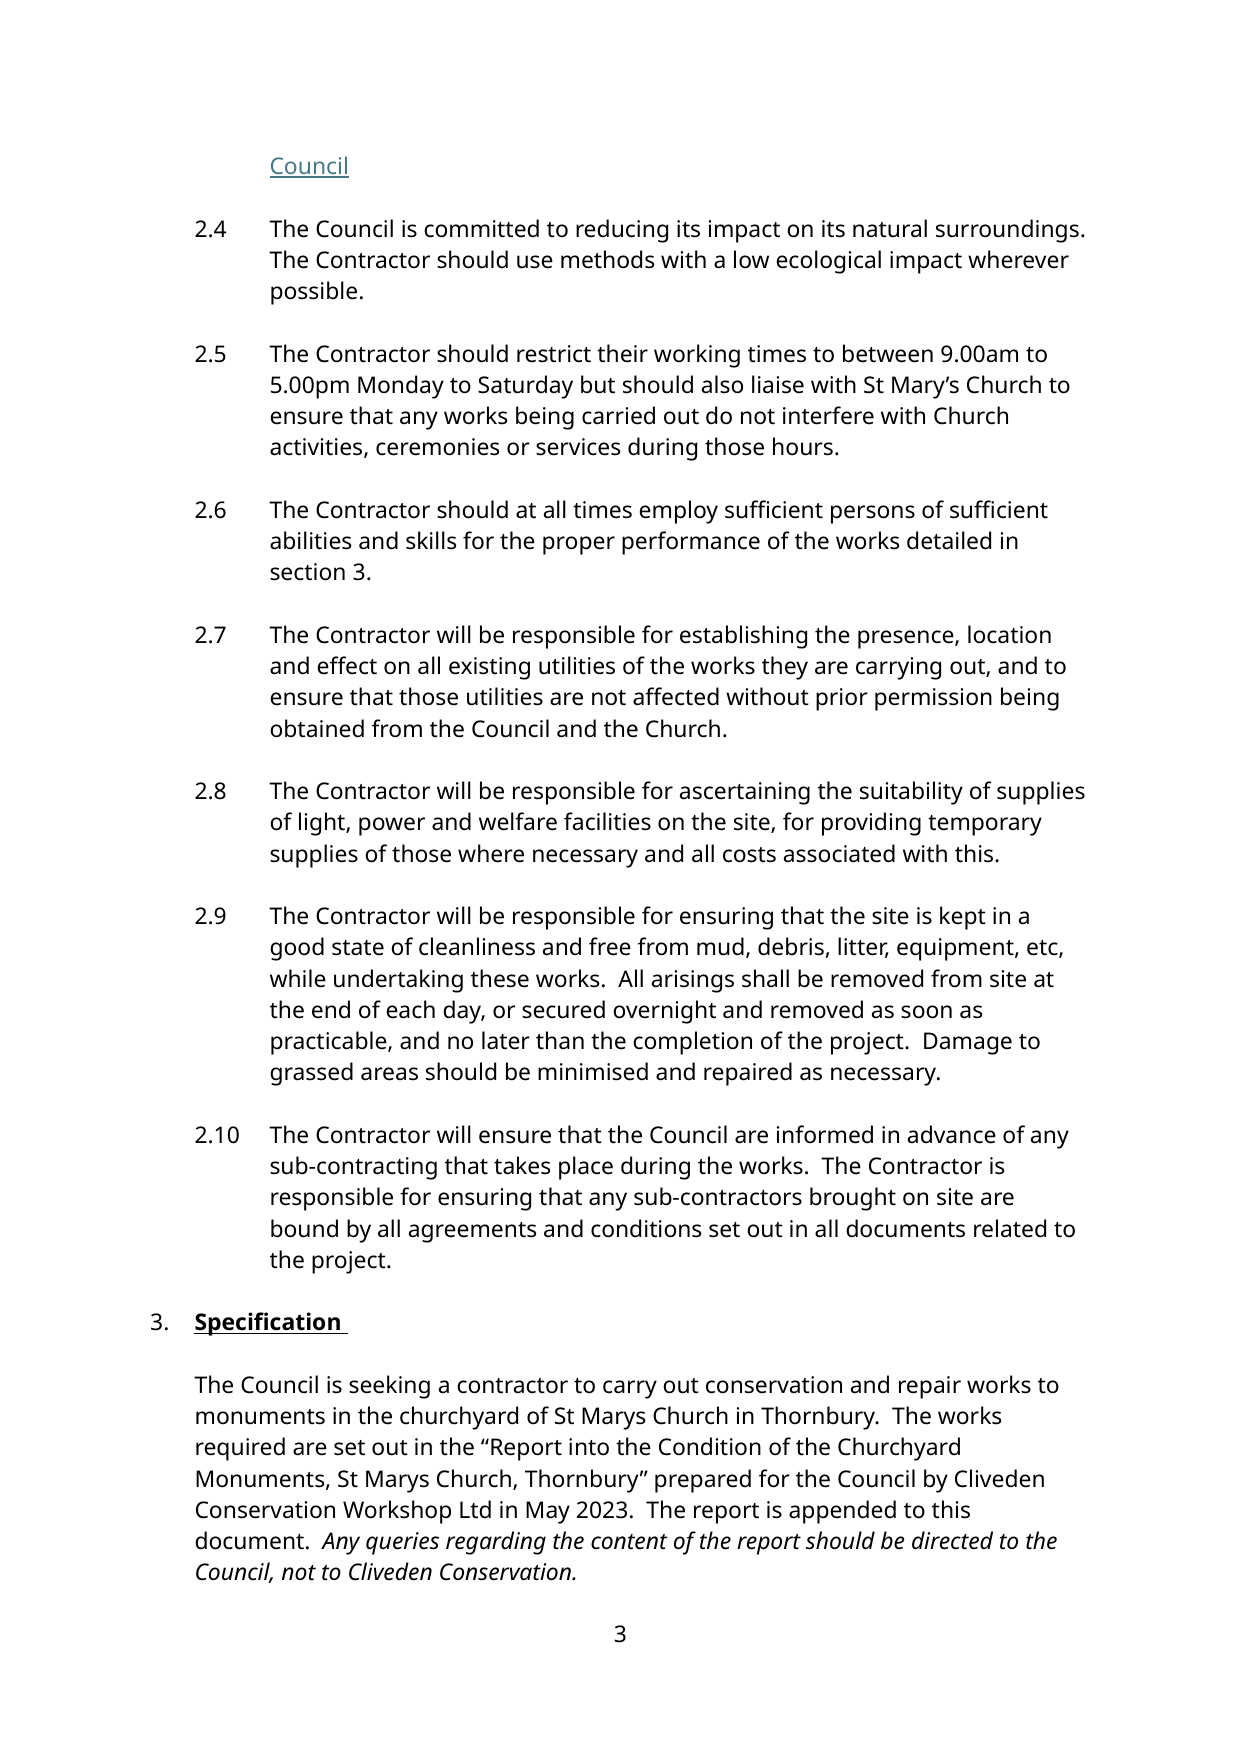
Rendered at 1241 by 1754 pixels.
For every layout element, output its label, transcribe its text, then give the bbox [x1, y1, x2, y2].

list The Contractor should restrict their working times to between 9.00am to 5.00pm Monday to Saturday but should also liaise with St Mary’s Church to ensure that any works being carried out do not interfere with Church activities, ceremonies or services during those hours. [194, 337, 1090, 494]
list The Contractor will be responsible for ascertaining the suitability of supplies of light, power and welfare facilities on the site, for providing temporary supplies of those where necessary and all costs associated with this. [194, 775, 1090, 900]
list The Contractor will ensure that the Council are informed in advance of any sub-contracting that takes place during the works. The Contractor is responsible for ensuring that any sub-contractors brought on site are bound by all agreements and conditions set out in all documents related to the project. [194, 1119, 1090, 1306]
list The Contractor will be responsible for establishing the presence, location and effect on all existing utilities of the works they are carrying out, and to ensure that those utilities are not affected without prior permission being obtained from the Council and the Church. [194, 619, 1090, 775]
list The Contractor should at all times employ sufficient persons of sufficient abilities and skills for the proper performance of the works detailed in section 3. [194, 494, 1090, 619]
list The Council is committed to reducing its impact on its natural surroundings. The Contractor should use methods with a low ecological impact wherever possible. [194, 212, 1090, 337]
list The Contractor will be responsible for ensuring that the site is kept in a good state of cleanliness and free from mud, debris, litter, equipment, etc, while undertaking these works. All arisings shall be removed from site at the end of each day, or secured overnight and removed as soon as practicable, and no later than the completion of the project. Damage to grassed areas should be minimised and repaired as necessary. [194, 900, 1090, 1119]
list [194, 150, 1090, 212]
list Specification The Council is seeking a contractor to carry out conservation and repair works to monuments in the churchyard of St Marys Church in Thornbury. The works required are set out in the “Report into the Condition of the Churchyard Monuments, St Marys Church, Thornbury” prepared for the Council by Cliveden Conservation Workshop Ltd in May 2023. The report is appended to this document. Any queries regarding the content of the report should be directed to the Council, not to Cliveden Conservation. [150, 1306, 1090, 1587]
